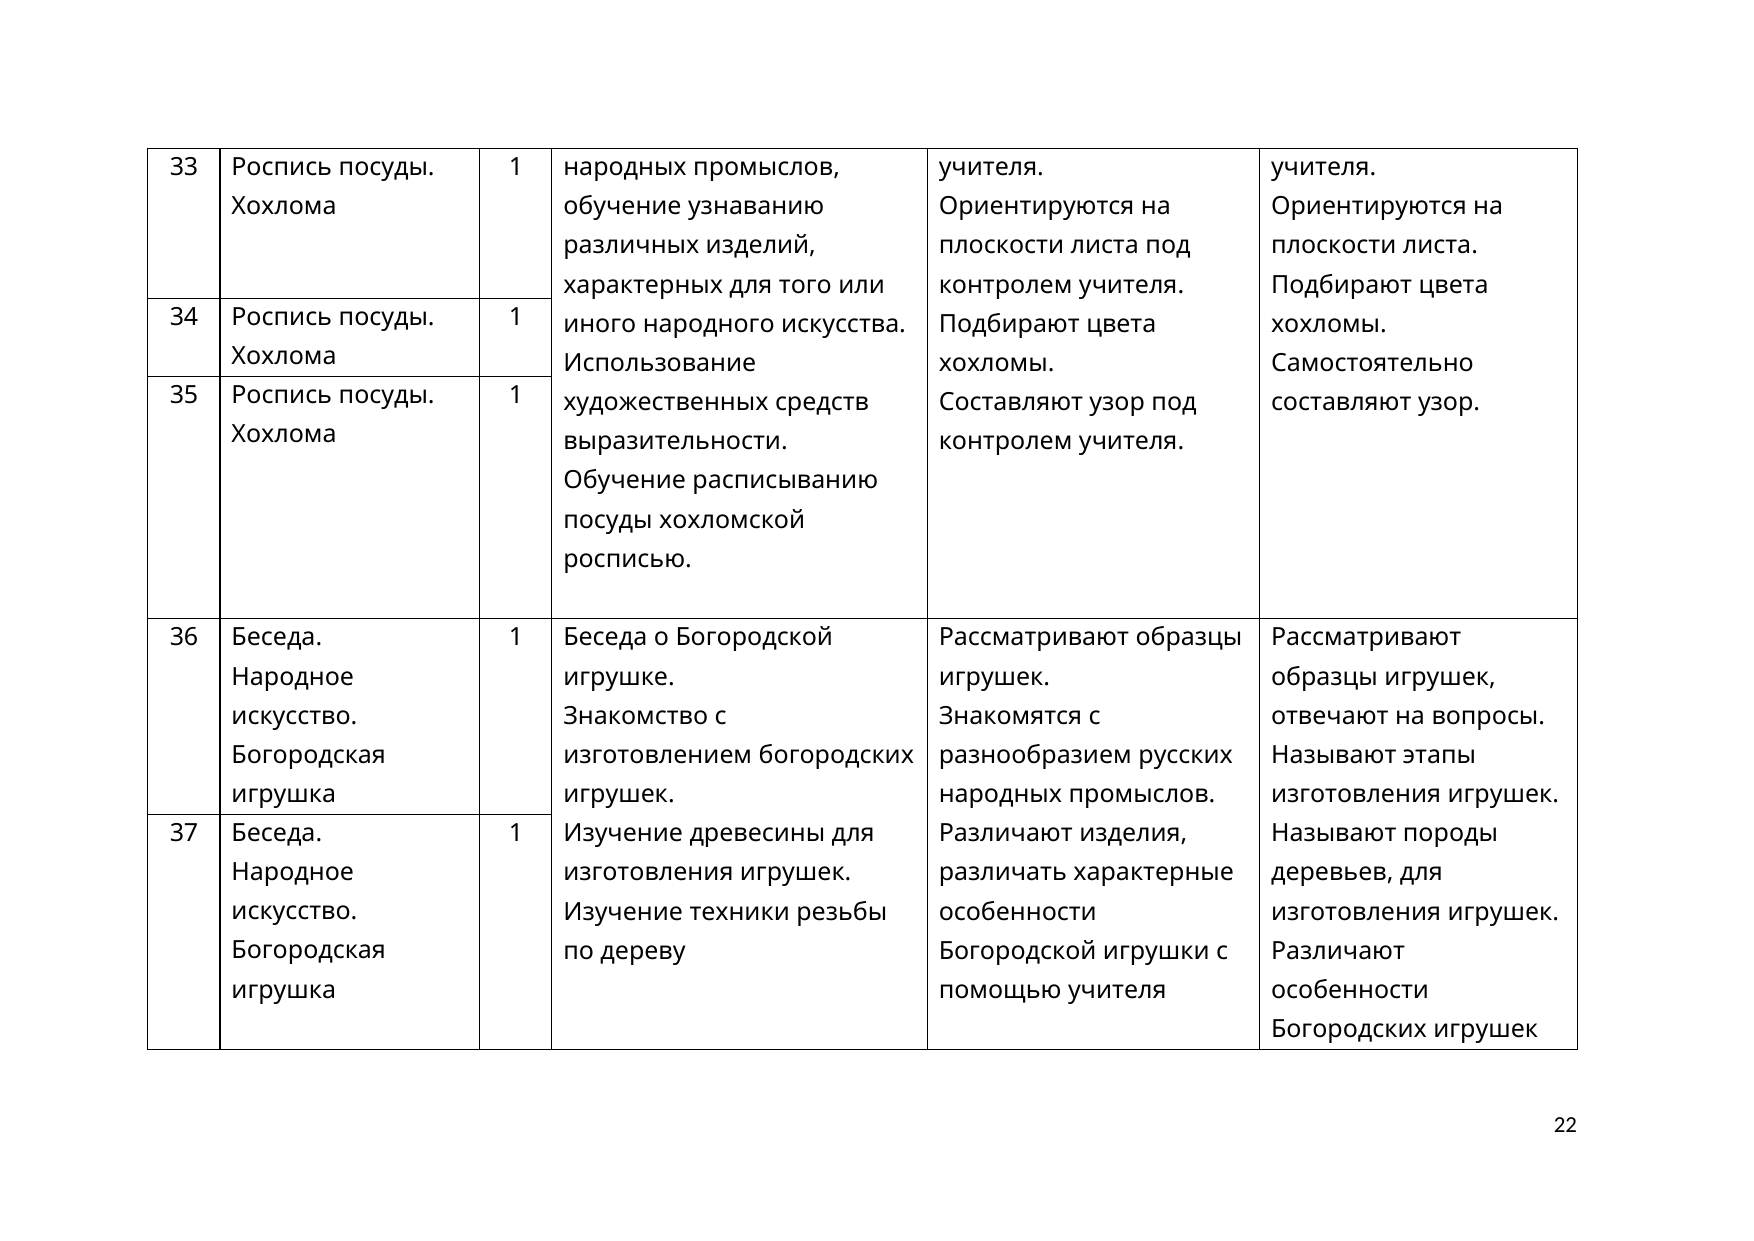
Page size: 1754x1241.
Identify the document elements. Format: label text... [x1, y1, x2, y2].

table_cell 36 [148, 619, 219, 813]
table_cell 1 [480, 619, 551, 813]
table_cell Роспись посуды. Хохлома [221, 299, 479, 376]
table_cell 35 [148, 377, 219, 618]
table_cell Беседа о Богородской игрушке. Знакомство с изготовлением богородских игрушек. Изучение древесины для изготовления игрушек. Изучение техники резьбы по дереву [552, 619, 927, 1048]
table_cell 1 [480, 377, 551, 618]
table_cell 33 [148, 149, 219, 297]
table_cell Беседа. Народное искусство. Богородская игрушка [221, 619, 479, 813]
table_cell 34 [148, 299, 219, 376]
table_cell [221, 149, 479, 297]
table_cell 37 [148, 815, 219, 1048]
table_cell Рассматривают образцы игрушек. Знакомятся с разнообразием русских народных промыслов. Различают изделия, различать характерные особенности Богородской игрушки с помощью учителя [928, 619, 1259, 1048]
table_cell 1 [480, 299, 551, 376]
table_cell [552, 149, 927, 618]
table_cell 1 [480, 149, 551, 297]
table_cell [1260, 149, 1577, 618]
table_cell Рассматривают образцы игрушек, отвечают на вопросы. Называют этапы изготовления игрушек. Называют породы деревьев, для изготовления игрушек. Различают особенности Богородских игрушек [1260, 619, 1577, 1048]
table_cell Роспись посуды. Хохлома [221, 377, 479, 618]
table_cell 1 [480, 815, 551, 1048]
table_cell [928, 149, 1259, 618]
table_cell Беседа. Народное искусство. Богородская игрушка [221, 815, 479, 1048]
